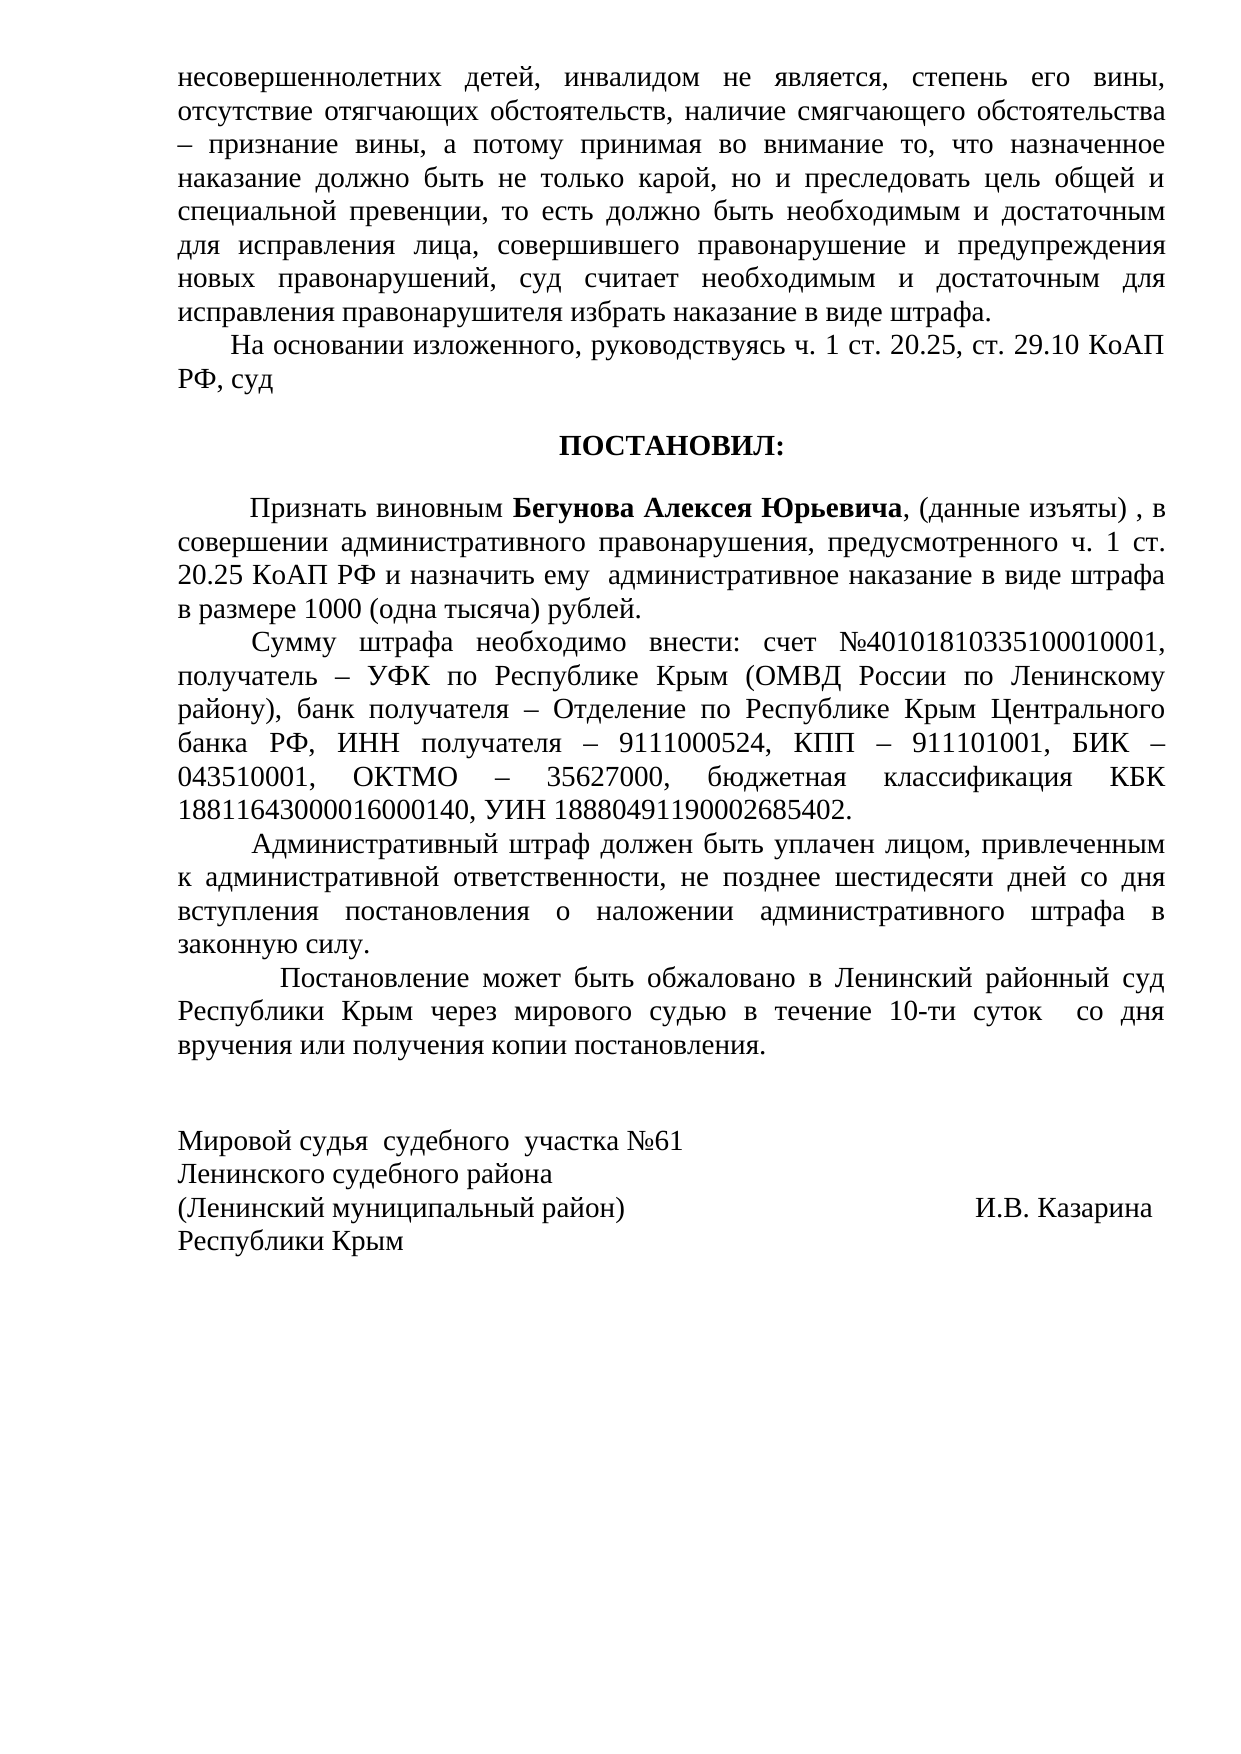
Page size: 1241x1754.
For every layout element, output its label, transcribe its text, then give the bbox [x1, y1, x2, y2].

text Административный штраф должен быть уплачен лицом, привлеченным к административной ответственности, не позднее шестидесяти дней со дня вступления постановления о наложении административного штрафа в законную силу. [177, 826, 1166, 960]
text (Ленинский муниципальный район) И.В. Казарина [177, 1190, 1166, 1223]
text Республики Крым [177, 1223, 1166, 1257]
text Признать виновным Бегунова Алексея Юрьевича, (данные изъяты) , в совершении административного правонарушения, предусмотренного ч. 1 ст. 20.25 КоАП РФ и назначить ему административное наказание в виде штрафа в размере 1000 (одна тысяча) рублей. [177, 490, 1166, 624]
text Постановление может быть обжаловано в Ленинский районный суд Республики Крым через мирового судью в течение 10-ти суток со дня вручения или получения копии постановления. [177, 960, 1166, 1061]
text Сумму штрафа необходимо внести: счет №40101810335100010001, получатель – УФК по Республике Крым (ОМВД России по Ленинскому району), банк получателя – Отделение по Республике Крым Центрального банка РФ, ИНН получателя – 9111000524, КПП – 911101001, БИК – 043510001, ОКТМО – 35627000, бюджетная классификация КБК 18811643000016000140, УИН 18880491190002685402. [177, 624, 1166, 826]
text На основании изложенного, руководствуясь ч. 1 ст. 20.25, ст. 29.10 КоАП РФ, суд [177, 327, 1166, 394]
text Мировой судья судебного участка №61 [177, 1123, 1166, 1156]
text ПОСТАНОВИЛ: [177, 428, 1166, 462]
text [177, 59, 1166, 327]
text Ленинского судебного района [177, 1156, 1166, 1190]
